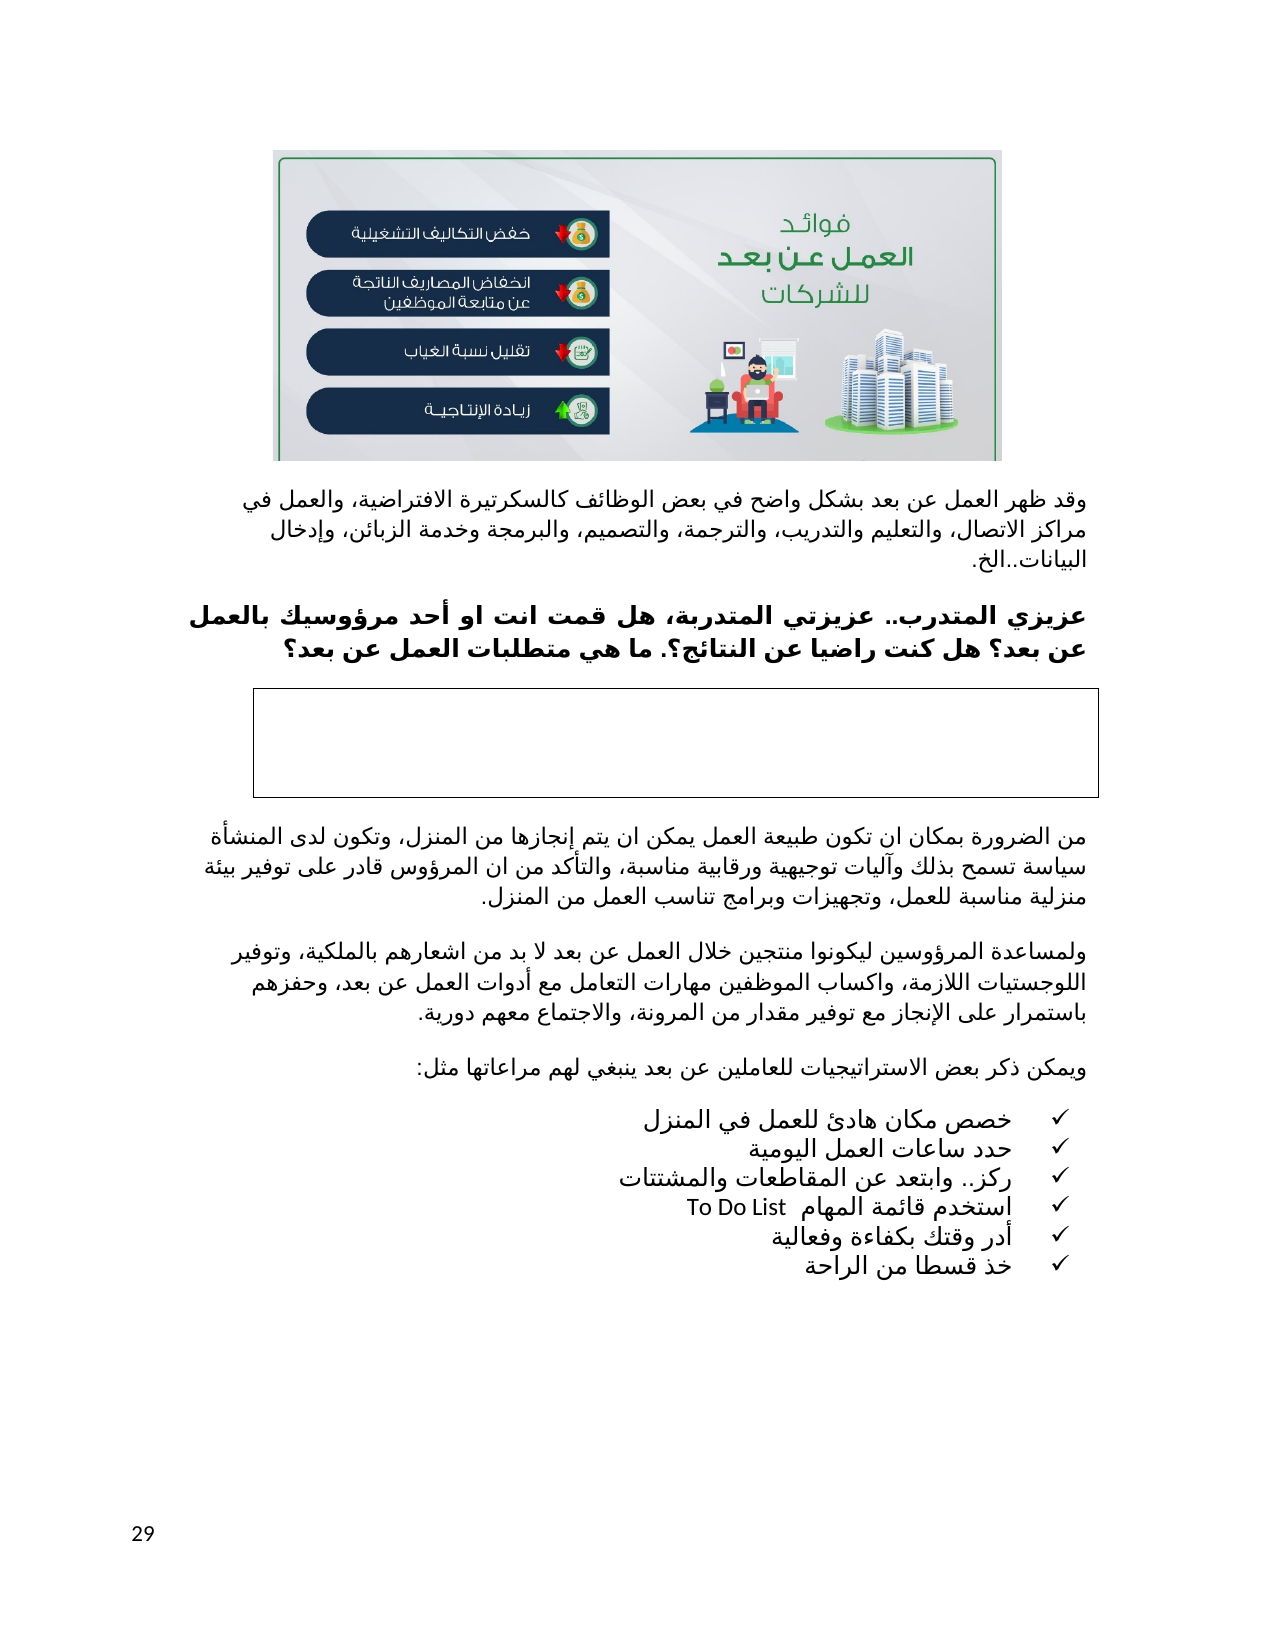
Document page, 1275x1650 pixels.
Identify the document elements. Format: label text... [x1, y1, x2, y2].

text من الضرورة بمكان ان تكون طبيعة العمل يمكن ان يتم إنجازها من المنزل، وتكون لدى المنشأة سياسة تسمح بذلك وآليات توجيهية ورقابية مناسبة، والتأكد من ان المرؤوس قادر على توفير بيئة منزلية مناسبة للعمل، وتجهيزات وبرامج تناسب العمل من المنزل. [187, 823, 1087, 909]
text عزيزي المتدرب.. عزيزتي المتدربة، هل قمت انت او أحد مرؤوسيك بالعمل عن بعد؟ هل كنت راضيا عن النتائج؟. ما هي متطلبات العمل عن بعد؟ [187, 601, 1087, 663]
list حدد ساعات العمل اليومية [187, 1134, 1050, 1163]
text ولمساعدة المرؤوسين ليكونوا منتجين خلال العمل عن بعد لا بد من اشعارهم بالملكية، وتوفير اللوجستيات اللازمة، واكساب الموظفين مهارات التعامل مع أدوات العمل عن بعد، وحفزهم باستمرار على الإنجاز مع توفير مقدار من المرونة، والاجتماع معهم دورية. [187, 938, 1087, 1025]
list ركز.. وابتعد عن المقاطعات والمشتتات [187, 1163, 1050, 1192]
text وقد ظهر العمل عن بعد بشكل واضح في بعض الوظائف كالسكرتيرة الافتراضية، والعمل في مراكز الاتصال، والتعليم والتدريب، والترجمة، والتصميم، والبرمجة وخدمة الزبائن، وإدخال البيانات..الخ. [187, 486, 1087, 572]
list استخدم قائمة المهام To Do List [187, 1192, 1050, 1222]
table_header [254, 689, 1098, 797]
picture [272, 150, 1002, 461]
list أدر وقتك بكفاءة وفعالية [187, 1222, 1050, 1251]
list خصص مكان هادئ للعمل في المنزل [187, 1105, 1050, 1134]
list خذ قسطا من الراحة [187, 1251, 1050, 1280]
text ويمكن ذكر بعض الاستراتيجيات للعاملين عن بعد ينبغي لهم مراعاتها مثل: [187, 1054, 1087, 1080]
